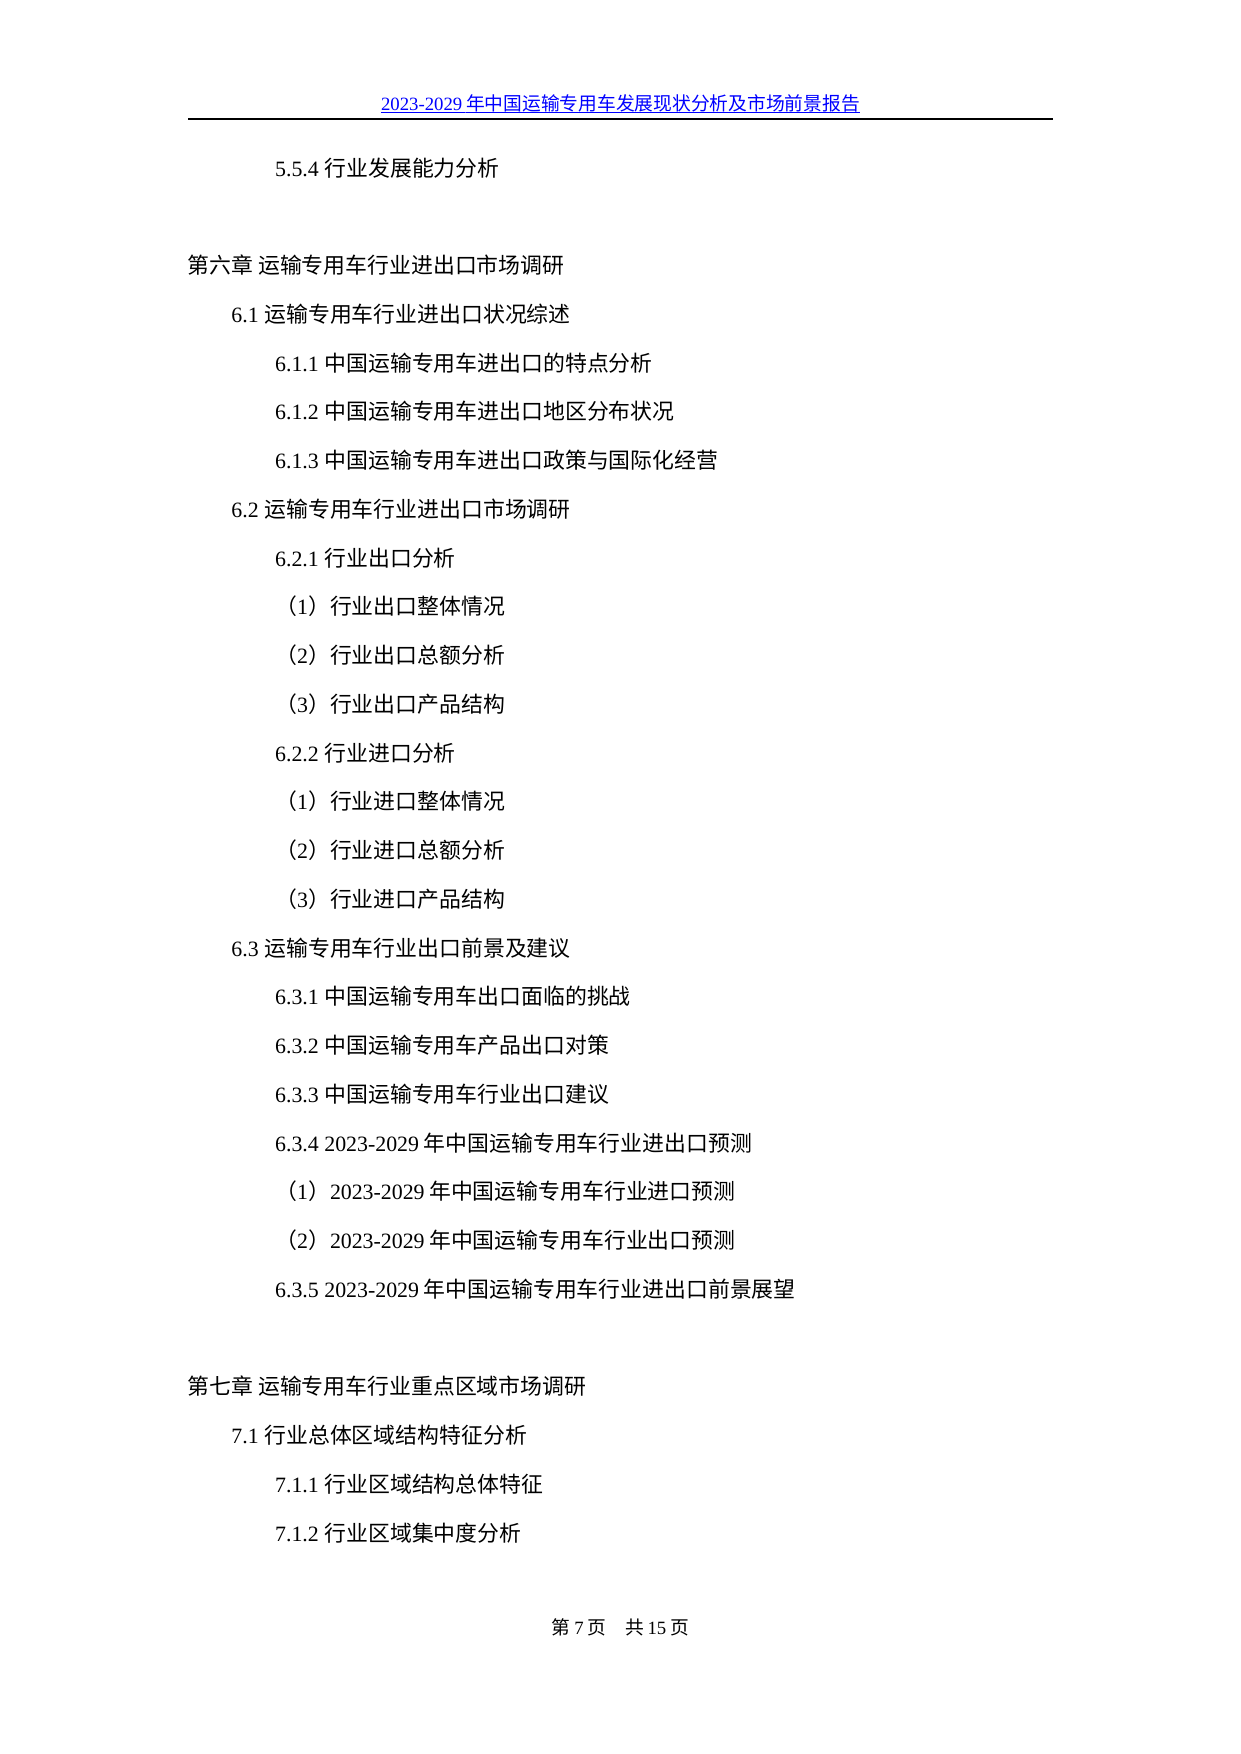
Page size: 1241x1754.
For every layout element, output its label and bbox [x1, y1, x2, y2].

text [187, 150, 1053, 1548]
